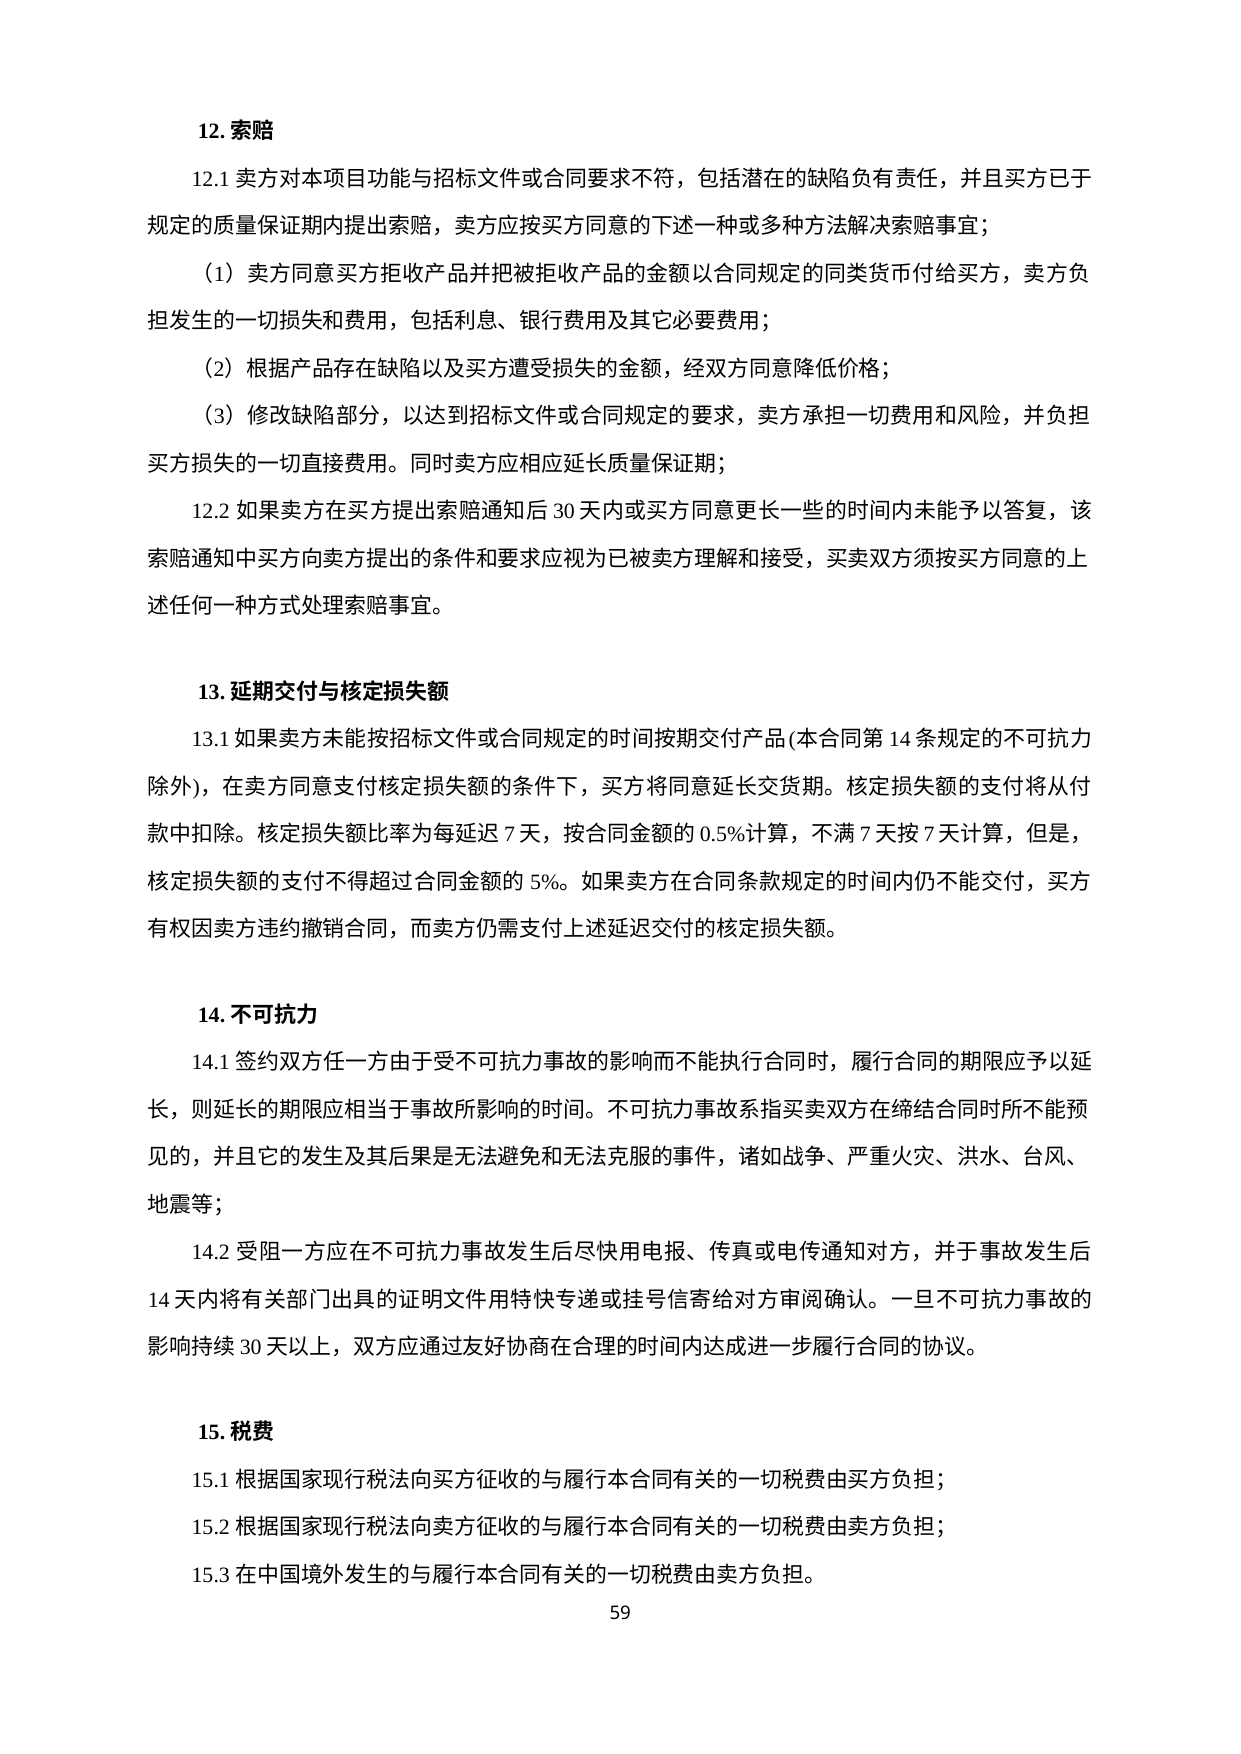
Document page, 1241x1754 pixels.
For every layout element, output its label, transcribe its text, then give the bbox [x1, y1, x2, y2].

text 15. 税费 [148, 1414, 1092, 1446]
text 13. 延期交付与核定损失额 [148, 674, 1092, 705]
text 15.1 根据国家现行税法向买方征收的与履行本合同有关的一切税费由买方负担； [148, 1462, 1092, 1493]
text 13.1如果卖方未能按招标文件或合同规定的时间按期交付产品(本合同第14条规定的不可抗力除外)，在卖方同意支付核定损失额的条件下，买方将同意延长交货期。核定损失额的支付将从付款中扣除。核定损失额比率为每延迟7天，按合同金额的0.5%计算，不满7天按7天计算，但是，核定损失额的支付不得超过合同金额的5%。如果卖方在合同条款规定的时间内仍不能交付，买方有权因卖方违约撤销合同，而卖方仍需支付上述延迟交付的核定损失额。 [148, 721, 1092, 943]
text （1）卖方同意买方拒收产品并把被拒收产品的金额以合同规定的同类货币付给买方，卖方负担发生的一切损失和费用，包括利息、银行费用及其它必要费用； [148, 256, 1092, 335]
text 14.1 签约双方任一方由于受不可抗力事故的影响而不能执行合同时，履行合同的期限应予以延长，则延长的期限应相当于事故所影响的时间。不可抗力事故系指买卖双方在缔结合同时所不能预见的，并且它的发生及其后果是无法避免和无法克服的事件，诸如战争、严重火灾、洪水、台风、地震等； [148, 1044, 1092, 1218]
text 12. 索赔 [148, 113, 1092, 145]
text 15.2 根据国家现行税法向卖方征收的与履行本合同有关的一切税费由卖方负担； [148, 1509, 1092, 1541]
text 14. 不可抗力 [148, 997, 1092, 1028]
text （3）修改缺陷部分，以达到招标文件或合同规定的要求，卖方承担一切费用和风险，并负担买方损失的一切直接费用。同时卖方应相应延长质量保证期； [148, 398, 1092, 478]
text （2）根据产品存在缺陷以及买方遭受损失的金额，经双方同意降低价格； [148, 351, 1092, 383]
text 12.2 如果卖方在买方提出索赔通知后30天内或买方同意更长一些的时间内未能予以答复，该索赔通知中买方向卖方提出的条件和要求应视为已被卖方理解和接受，买卖双方须按买方同意的上述任何一种方式处理索赔事宜。 [148, 493, 1092, 620]
text 15.3 在中国境外发生的与履行本合同有关的一切税费由卖方负担。 [148, 1557, 1092, 1588]
text 12.1 卖方对本项目功能与招标文件或合同要求不符，包括潜在的缺陷负有责任，并且买方已于规定的质量保证期内提出索赔，卖方应按买方同意的下述一种或多种方法解决索赔事宜； [148, 161, 1092, 240]
text 14.2 受阻一方应在不可抗力事故发生后尽快用电报、传真或电传通知对方，并于事故发生后14天内将有关部门出具的证明文件用特快专递或挂号信寄给对方审阅确认。一旦不可抗力事故的影响持续30天以上，双方应通过友好协商在合理的时间内达成进一步履行合同的协议。 [148, 1234, 1092, 1361]
